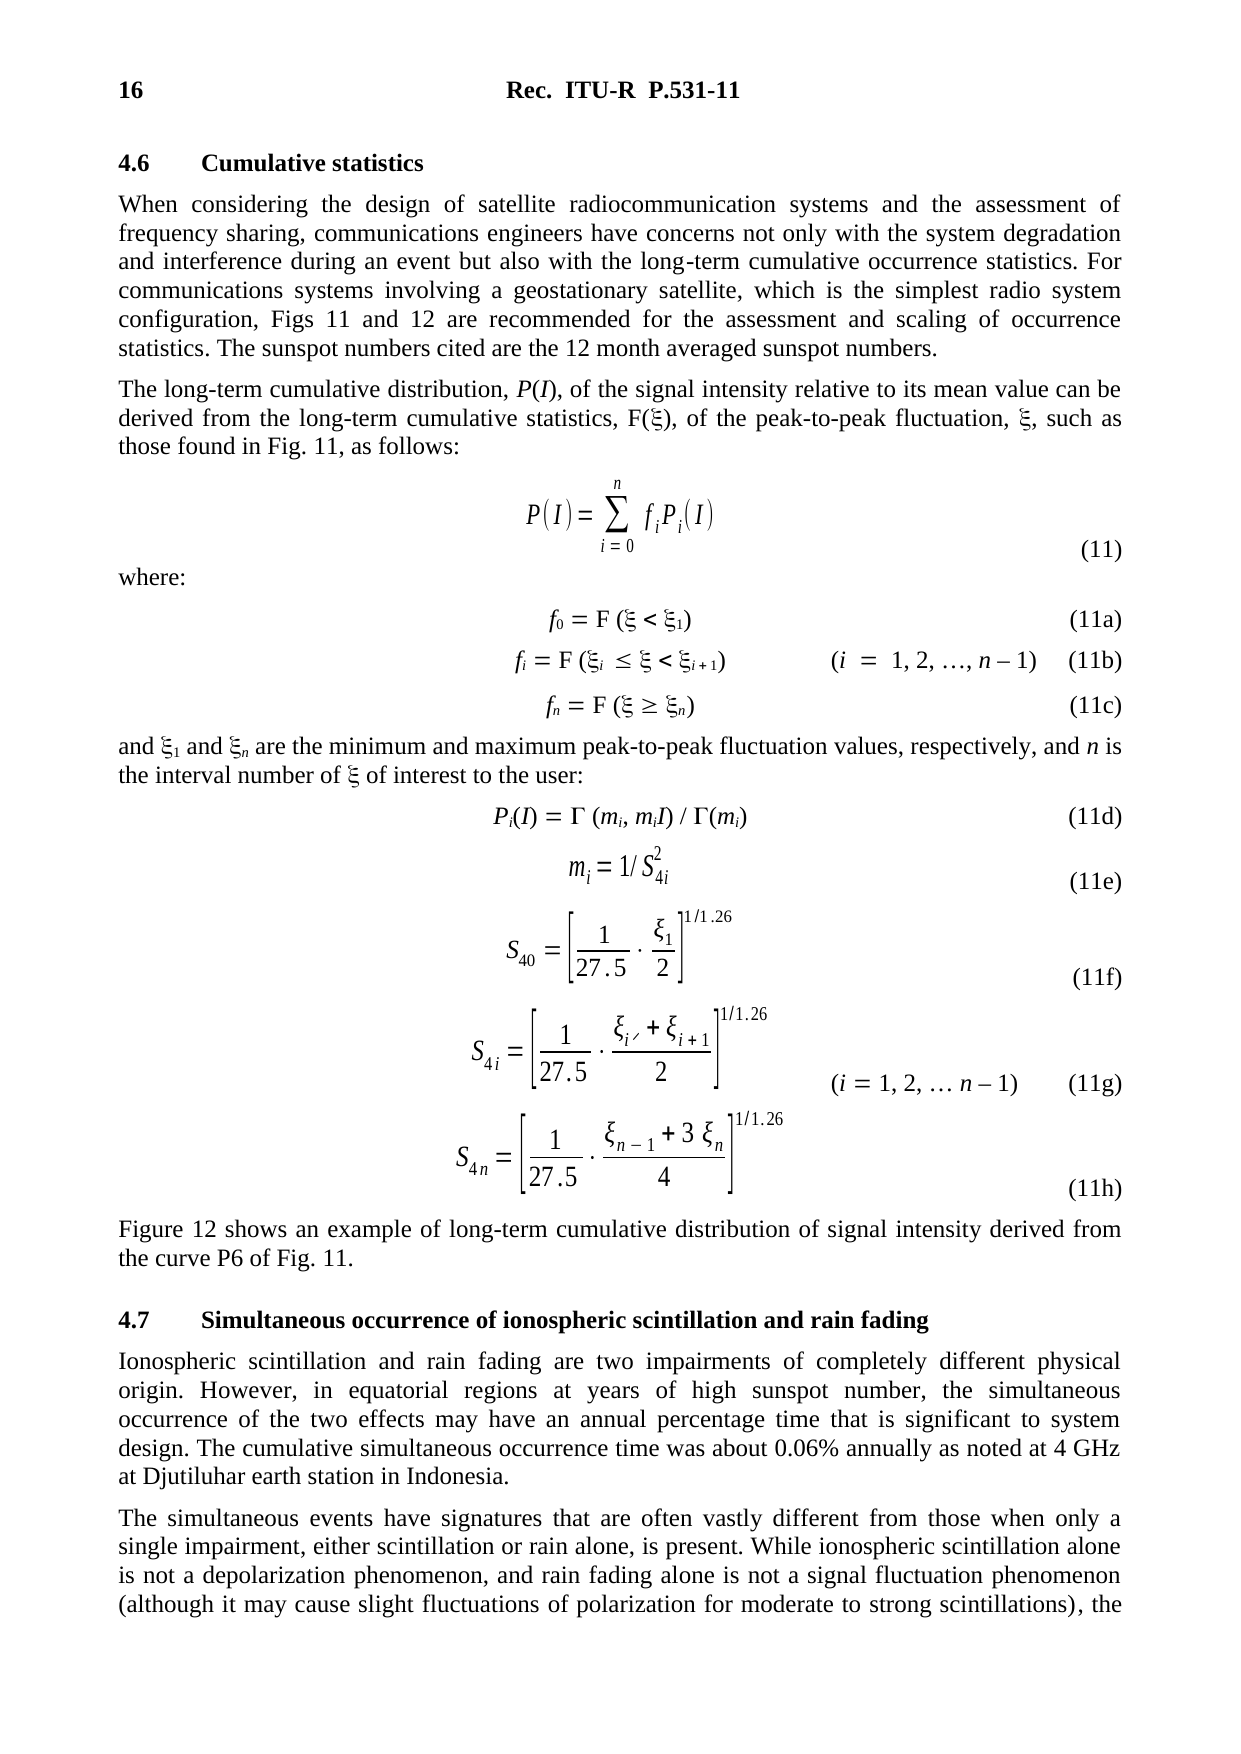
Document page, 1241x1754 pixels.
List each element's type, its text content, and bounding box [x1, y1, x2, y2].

subtitle 4.6 Cumulative statistics [118, 148, 1122, 176]
text (11h) [118, 1109, 1122, 1202]
text Figure 12 shows an example of long-term cumulative distribution of signal intensity derived from the curve P6 of Fig. 11. [118, 1214, 1122, 1272]
text (11e) [118, 843, 1122, 895]
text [118, 1503, 1122, 1618]
text The long-term cumulative distribution, P(I), of the signal intensity relative to its mean value can be derived from the long-term cumulative statistics, F(), of the peak-to-peak fluctuation, , such as those found in Fig. 11, as follows: [118, 374, 1122, 460]
text Ionospheric scintillation and rain fading are two impairments of completely different physical origin. However, in equatorial regions at years of high sunspot number, the simultaneous occurrence of the two effects may have an annual percentage time that is significant to system design. The cumulative simultaneous occurrence time was about 0.06% annually as noted at 4 GHz at Djutiluhar earth station in . [118, 1346, 1122, 1490]
text (i  1, 2, … n – 1) (11g) [118, 1003, 1122, 1096]
text (11f) [118, 907, 1122, 991]
text (11) [118, 473, 1122, 562]
text Pi(I)  (mi, miI) / (mi) (11d) [118, 801, 1122, 830]
text where: [118, 562, 1122, 591]
text fn  F ( n ) (11c) [118, 690, 1122, 719]
text When considering the design of satellite radiocommunication systems and the assessment of frequency sharing, communications engineers have concerns not only with the system degradation and interference during an event but also with the long-term cumulative occurrence statistics. For communications systems involving a geostationary satellite, which is the simplest radio system configuration, Figs 11 and 12 are recommended for the assessment and scaling of occurrence statistics. The sunspot numbers cited are the 12 month averaged sunspot numbers. [118, 189, 1122, 361]
text f0  F (  1) (11a) [118, 604, 1122, 632]
text fi  F (i  i  1) (i  1, 2, …, n – 1) (11b) [118, 645, 1122, 678]
subtitle 4.7 Simultaneous occurrence of ionospheric scintillation and rain fading [118, 1305, 1122, 1334]
text and 1 and n are the minimum and maximum peak-to-peak fluctuation values, respectively, and n is the interval number of of interest to the user: [118, 731, 1122, 789]
